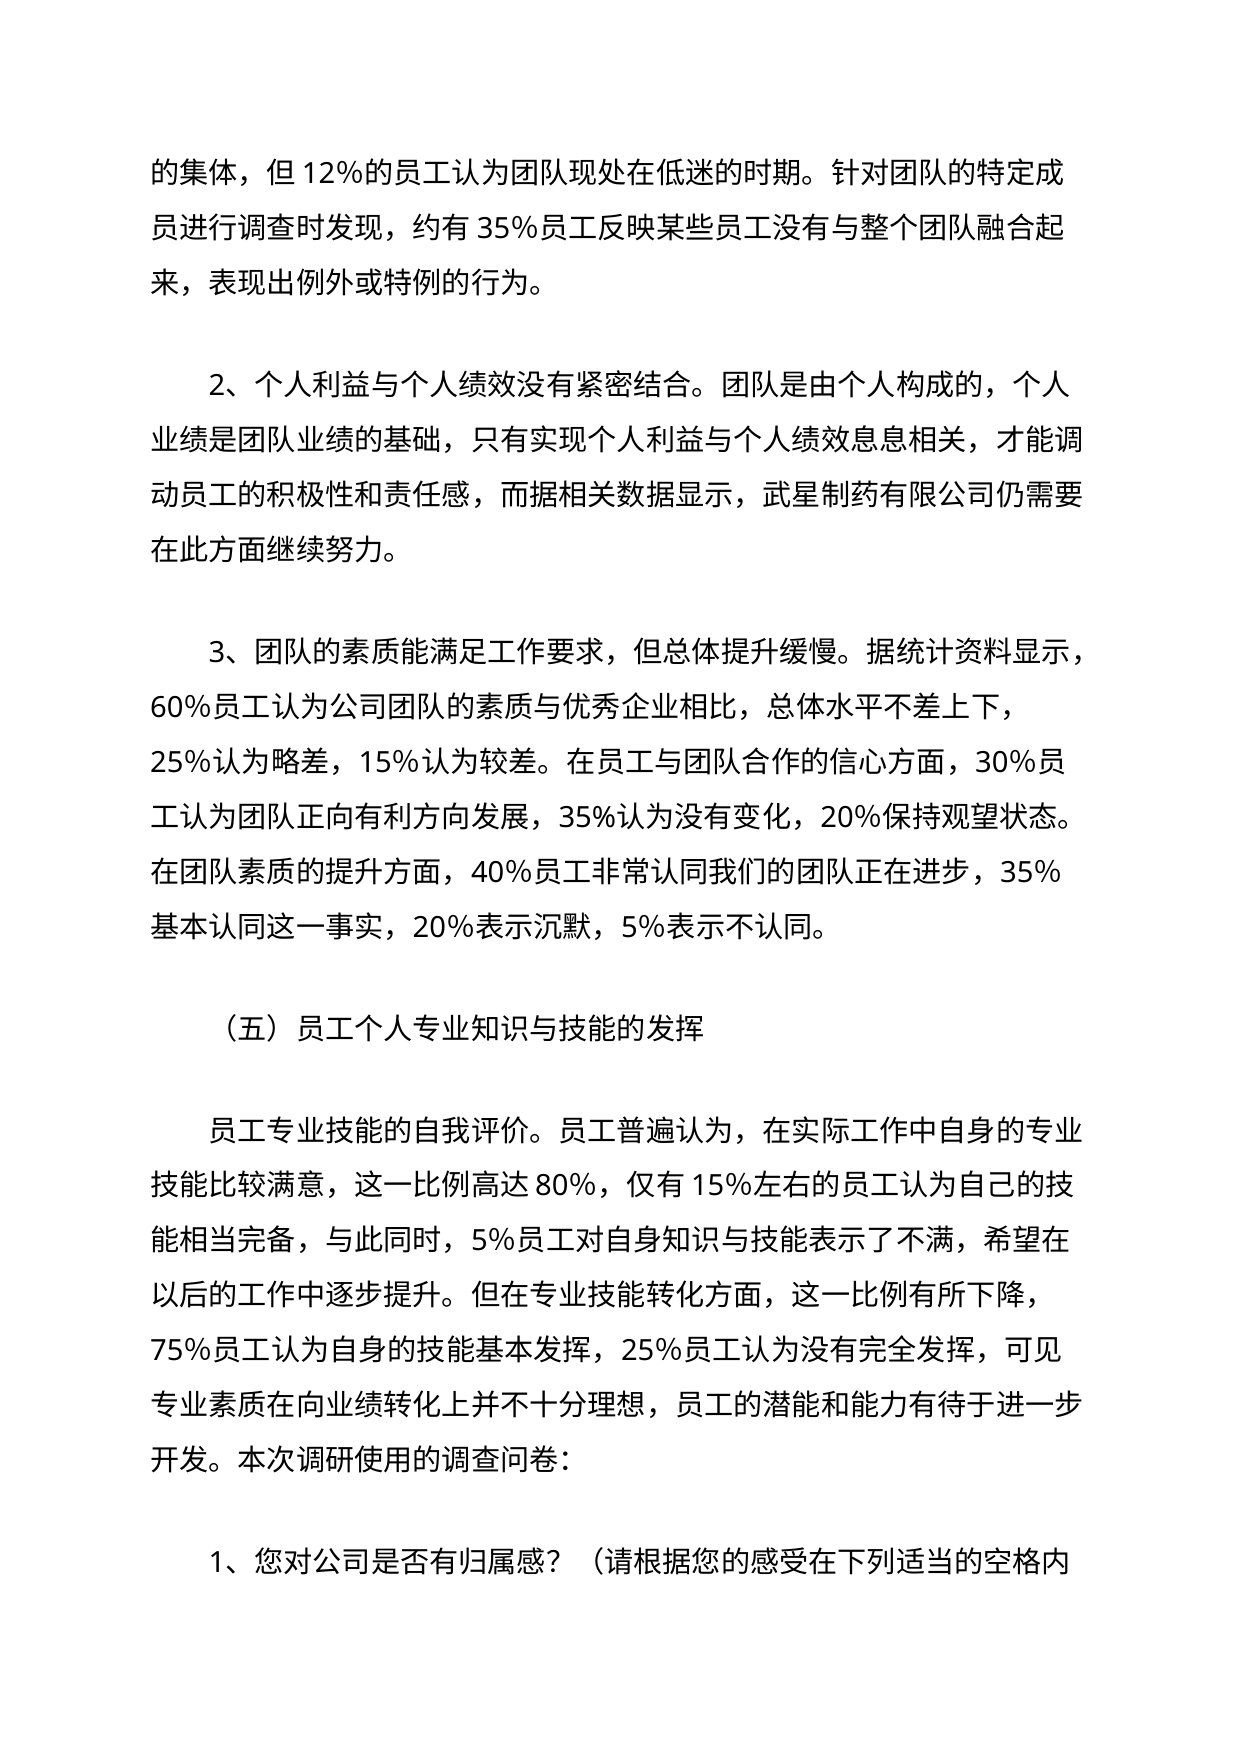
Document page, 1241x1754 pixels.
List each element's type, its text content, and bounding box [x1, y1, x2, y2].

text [150, 150, 1090, 302]
text （五）员工个人专业知识与技能的发挥 [150, 1005, 1090, 1048]
text 2、个人利益与个人绩效没有紧密结合。团队是由个人构成的，个人业绩是团队业绩的基础，只有实现个人利益与个人绩效息息相关，才能调动员工的积极性和责任感，而据相关数据显示，武星制药有限公司仍需要在此方面继续努力。 [150, 362, 1090, 569]
text 3、团队的素质能满足工作要求，但总体提升缓慢。据统计资料显示，60％员工认为公司团队的素质与优秀企业相比，总体水平不差上下，25％认为略差，15％认为较差。在员工与团队合作的信心方面，30％员工认为团队正向有利方向发展，35%认为没有变化，20％保持观望状态。在团队素质的提升方面，40％员工非常认同我们的团队正在进步，35％基本认同这一事实，20％表示沉默，5％表示不认同。 [150, 628, 1090, 946]
text 员工专业技能的自我评价。员工普遍认为，在实际工作中自身的专业技能比较满意，这一比例高达80％，仅有15％左右的员工认为自己的技能相当完备，与此同时，5％员工对自身知识与技能表示了不满，希望在以后的工作中逐步提升。但在专业技能转化方面，这一比例有所下降，75％员工认为自身的技能基本发挥，25％员工认为没有完全发挥，可见专业素质在向业绩转化上并不十分理想，员工的潜能和能力有待于进一步开发。本次调研使用的调查问卷： [150, 1107, 1090, 1479]
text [150, 1538, 1090, 1581]
